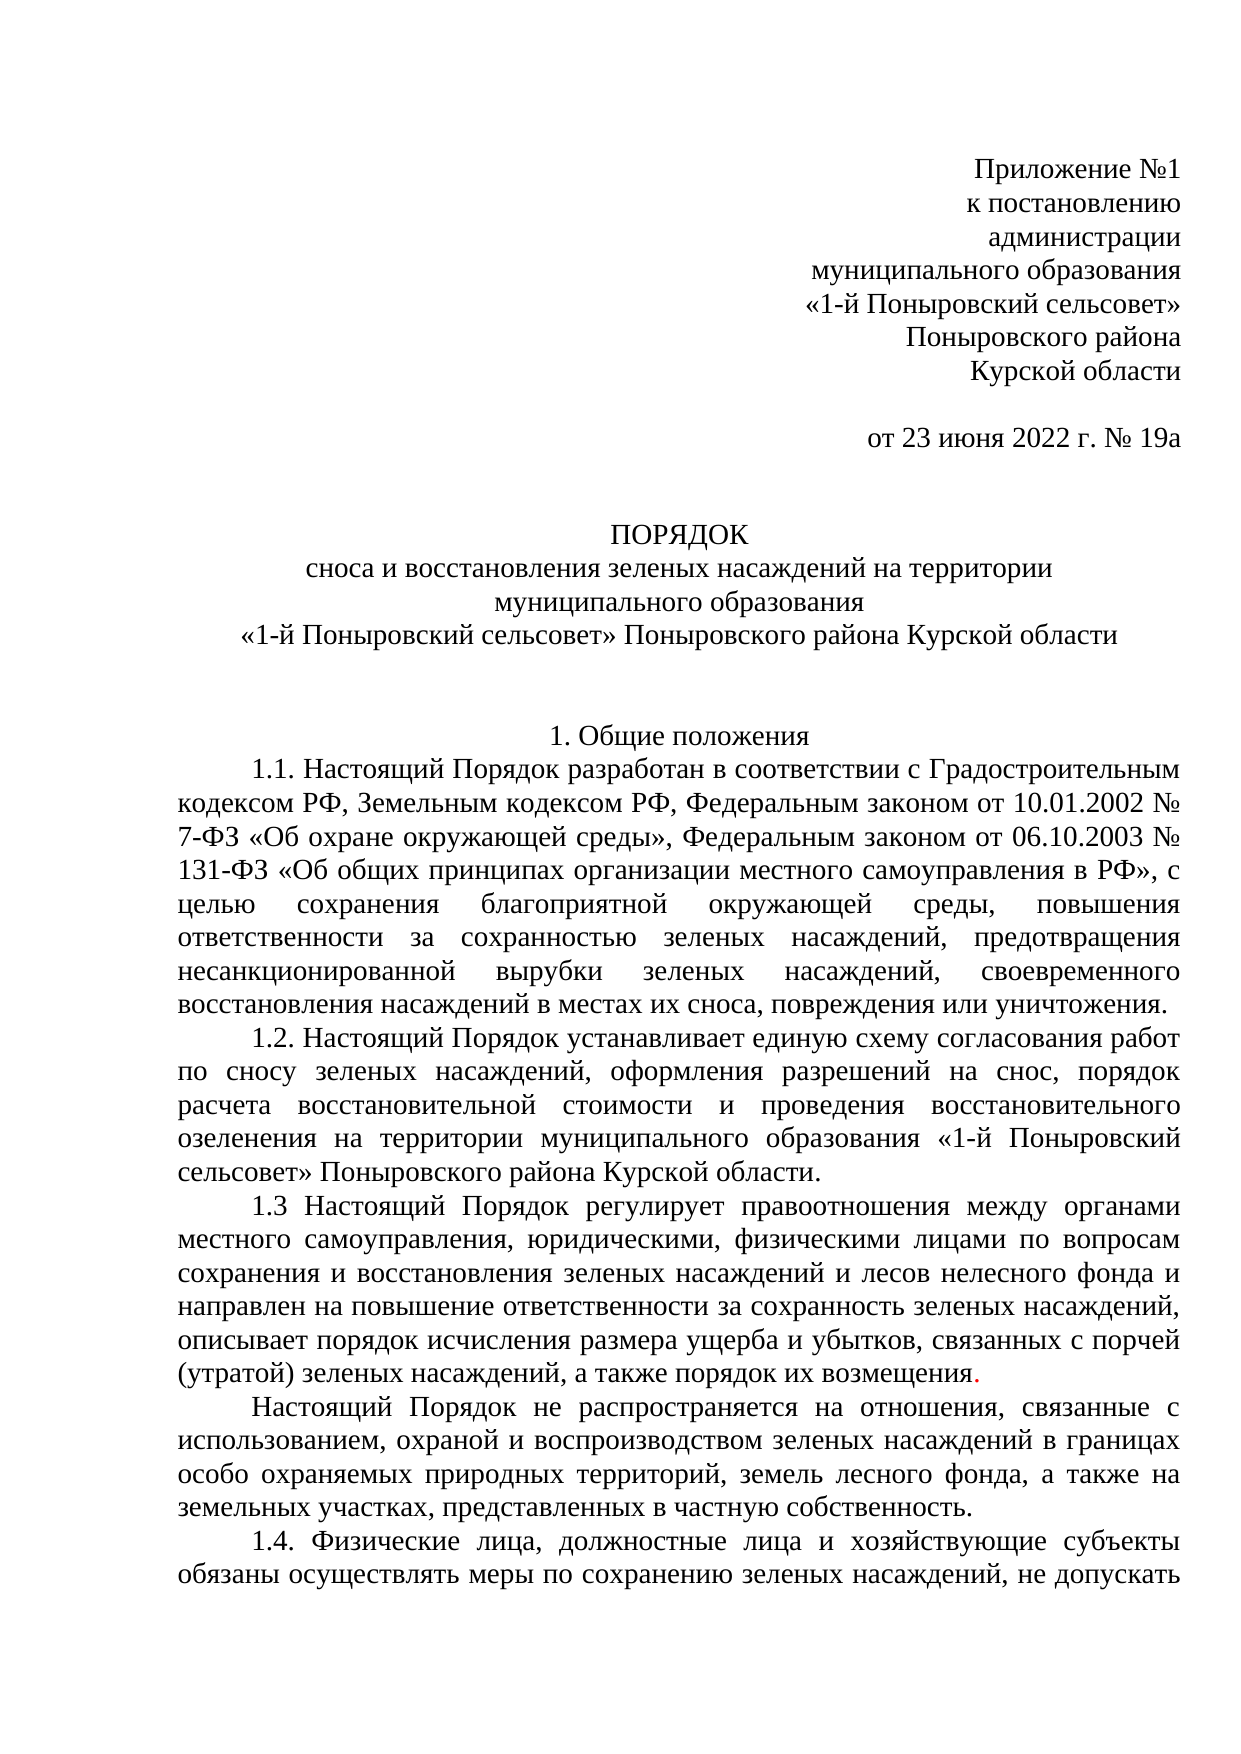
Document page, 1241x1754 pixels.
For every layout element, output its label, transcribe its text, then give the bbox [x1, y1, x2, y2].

text 1.2. Настоящий Порядок устанавливает единую схему согласования работ по сносу зеленых насаждений, оформления разрешений на снос, порядок расчета восстановительной стоимости и проведения восстановительного озеленения на территории муниципального образования «1-й Поныровский сельсовет» Поныровского района Курской области. [177, 1020, 1181, 1188]
text 1.3 Настоящий Порядок регулирует правоотношения между органами местного самоуправления, юридическими, физическими лицами по вопросам сохранения и восстановления зеленых насаждений и лесов нелесного фонда и направлен на повышение ответственности за сохранность зеленых насаждений, описывает порядок исчисления размера ущерба и убытков, связанных с порчей (утратой) зеленых насаждений, а также порядок их возмещения. [177, 1188, 1181, 1389]
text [177, 1523, 1181, 1590]
text сноса и восстановления зеленых насаждений на территории [177, 550, 1181, 584]
text муниципального образования [177, 584, 1181, 617]
text 1.1. Настоящий Порядок разработан в соответствии с Градостроительным кодексом РФ, Земельным кодексом РФ, Федеральным законом от 10.01.2002 № 7-ФЗ «Об охране окружающей среды», Федеральным законом от 06.10.2003 № 131-ФЗ «Об общих принципах организации местного самоуправления в РФ», с целью сохранения благоприятной окружающей среды, повышения ответственности за сохранностью зеленых насаждений, предотвращения несанкционированной вырубки зеленых насаждений, своевременного восстановления насаждений в местах их сноса, повреждения или уничтожения. [177, 752, 1181, 1020]
text Приложение №1 [177, 152, 1181, 185]
text муниципального образования «1-й Поныровский сельсовет» Поныровского района [768, 252, 1181, 353]
text ПОРЯДОК [177, 517, 1181, 550]
text 1. Общие положения [177, 718, 1181, 752]
text Курской области [768, 353, 1181, 386]
text «1-й Поныровский сельсовет» Поныровского района Курской области [177, 617, 1181, 651]
text от 23 июня 2022 г. № 19а [768, 420, 1181, 453]
text к постановлению администрации [768, 185, 1181, 252]
text Настоящий Порядок не распространяется на отношения, связанные с использованием, охраной и воспроизводством зеленых насаждений в границах особо охраняемых природных территорий, земель лесного фонда, а также на земельных участках, представленных в частную собственность. [177, 1389, 1181, 1523]
